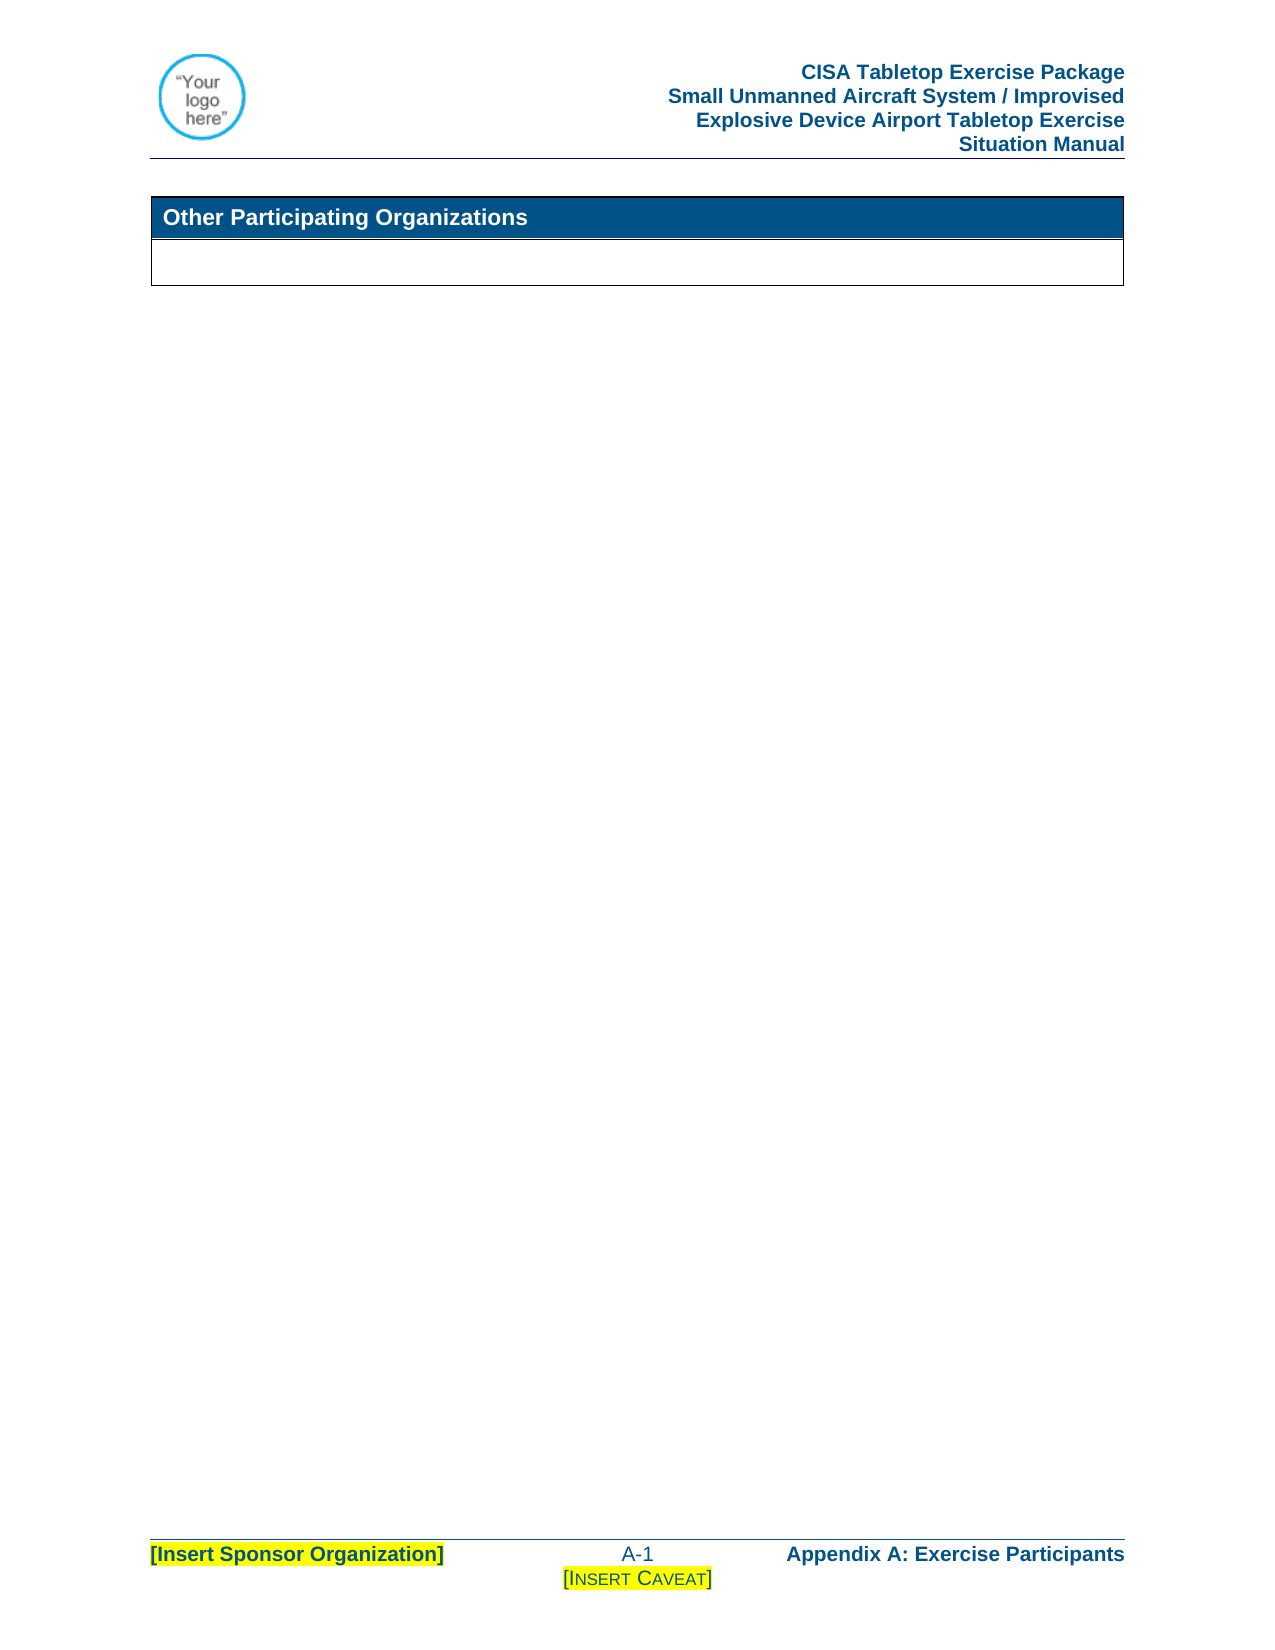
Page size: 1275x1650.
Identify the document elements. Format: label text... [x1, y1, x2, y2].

table_cell [152, 240, 1123, 284]
picture [158, 54, 191, 93]
picture [158, 54, 253, 142]
table_header Other Participating Organizations [152, 198, 1123, 238]
picture [161, 57, 242, 136]
